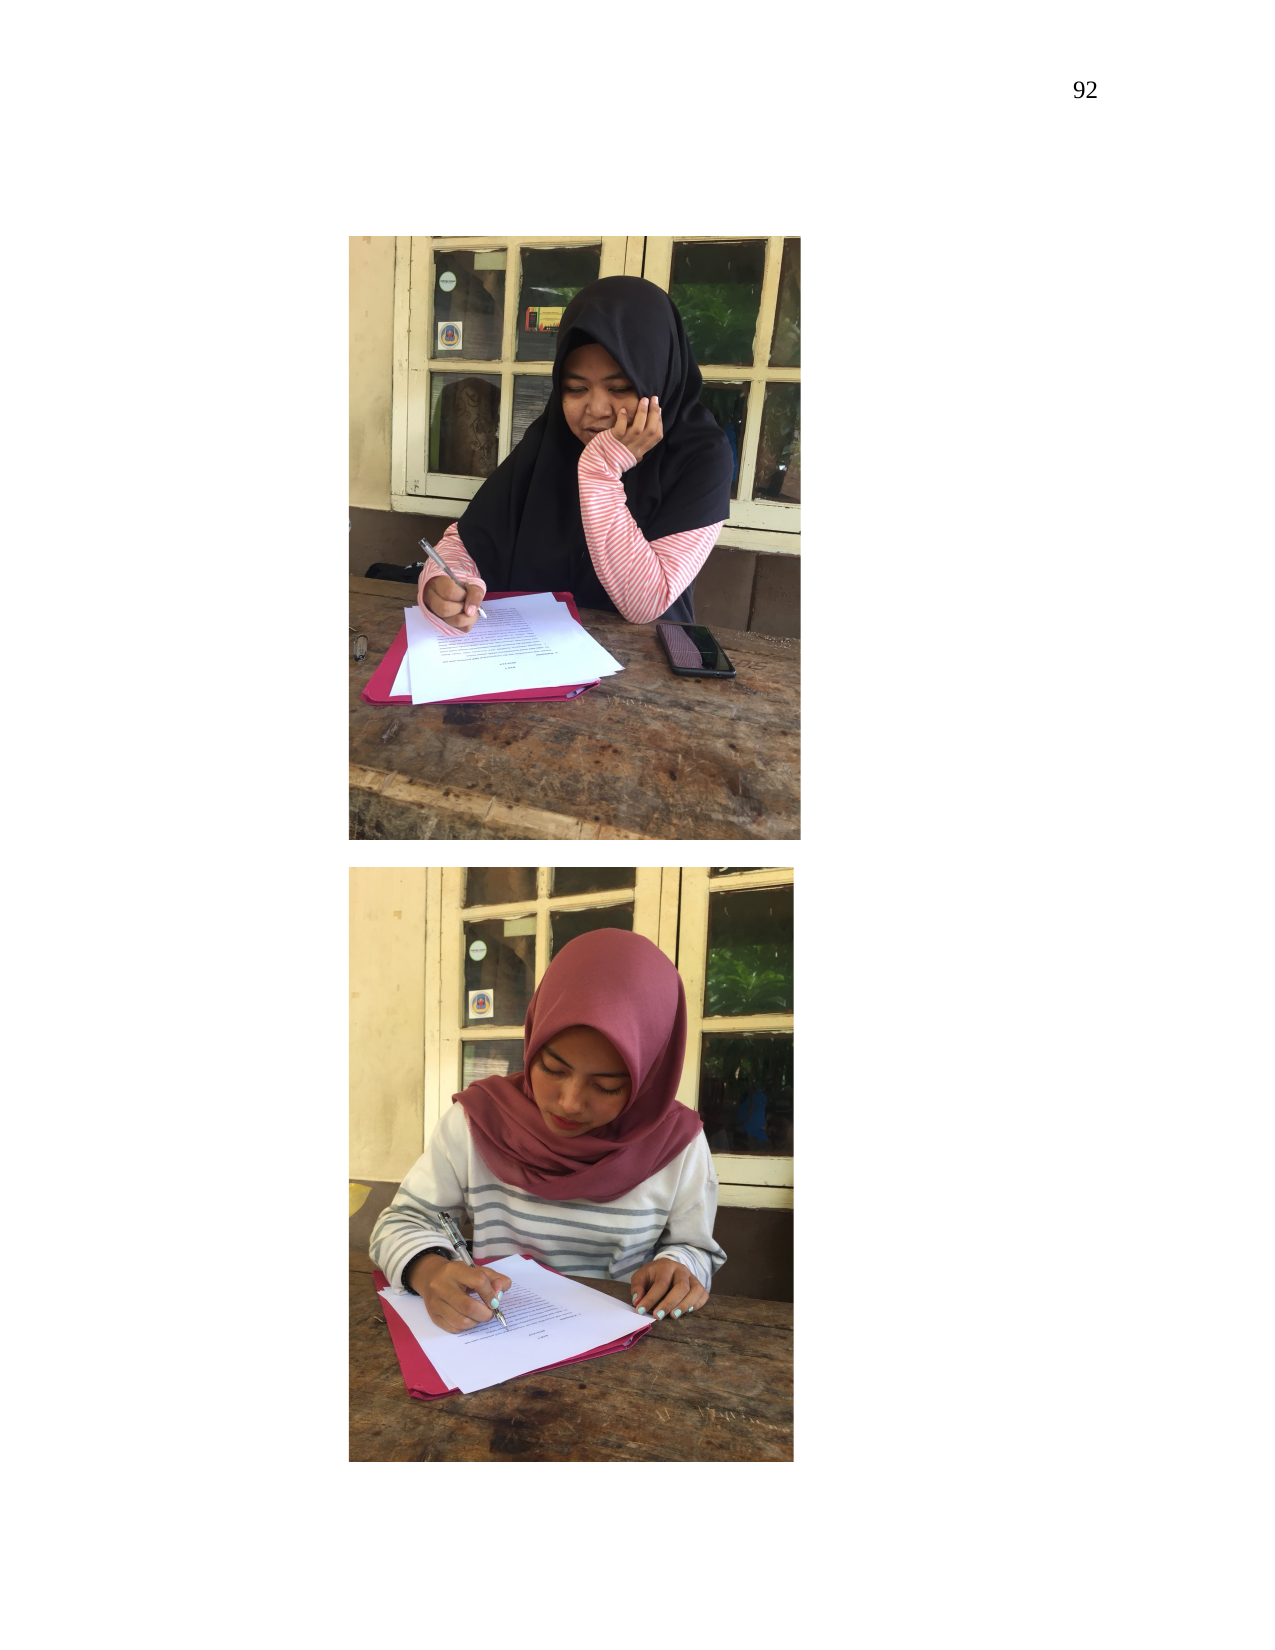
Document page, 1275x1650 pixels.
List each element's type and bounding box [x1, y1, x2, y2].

picture [348, 867, 794, 1462]
picture [348, 236, 801, 840]
